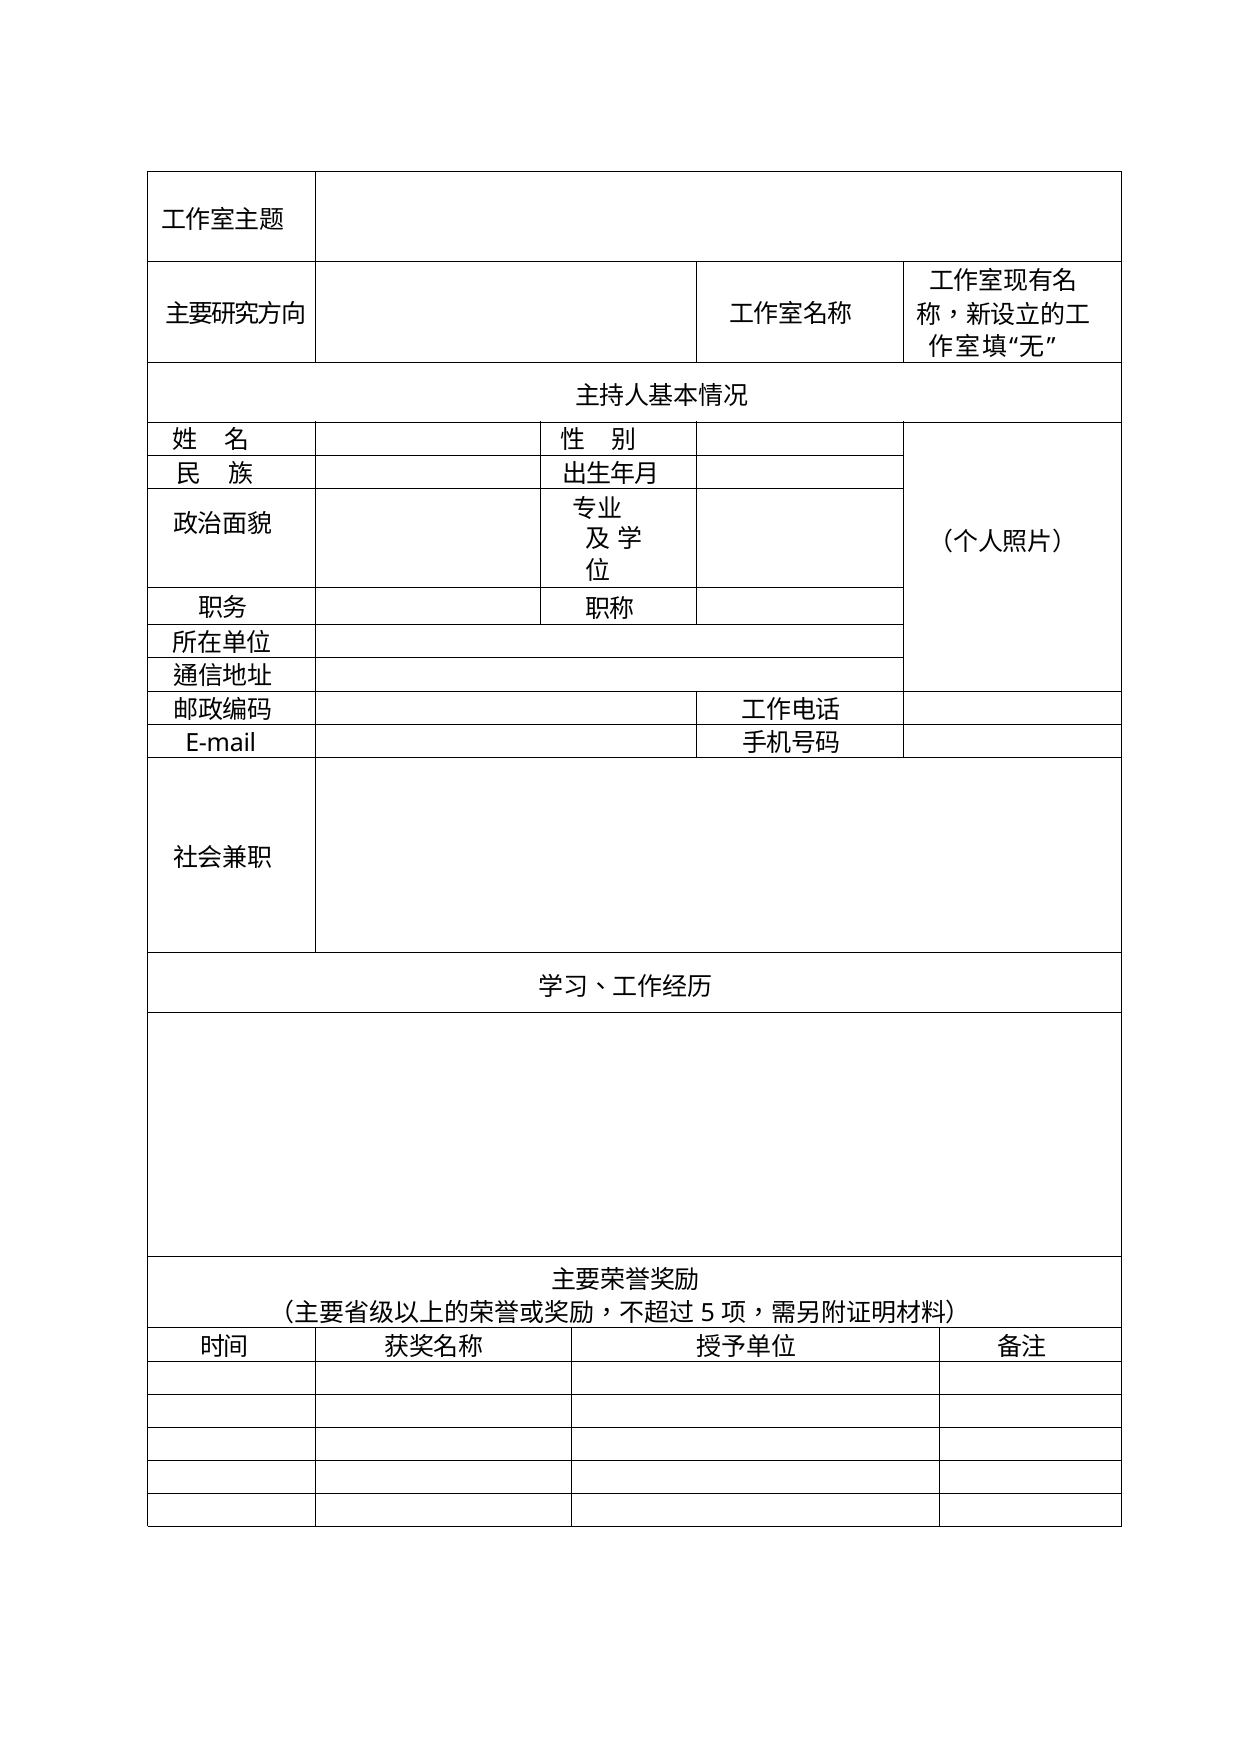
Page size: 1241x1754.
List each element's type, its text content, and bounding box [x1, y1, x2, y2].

table_cell 邮政编码 [148, 692, 315, 724]
table_cell 工作室名称 [697, 262, 903, 362]
table_header [316, 172, 1121, 261]
table_cell [148, 1461, 315, 1493]
table_cell 专业及 学位 [541, 489, 696, 587]
table_cell [316, 456, 540, 488]
table_cell 社会兼职 [148, 758, 315, 952]
table_cell （个人照片） [904, 423, 1121, 691]
table_cell 出生年月 [541, 456, 696, 488]
table_cell [316, 625, 903, 657]
table_cell [697, 489, 903, 587]
table_cell 备注 [940, 1328, 1121, 1361]
table_cell 所在单位 [148, 625, 315, 657]
table_cell [316, 1494, 571, 1526]
table_cell [316, 658, 903, 691]
table_cell [940, 1362, 1121, 1394]
table_cell [697, 423, 903, 455]
table_cell 通信地址 [148, 658, 315, 691]
table_cell [148, 1395, 315, 1427]
table_cell [316, 692, 696, 724]
table_cell [316, 423, 540, 455]
table_cell [940, 1494, 1121, 1526]
table_cell [904, 692, 1121, 724]
table_cell 姓 名 [148, 423, 315, 455]
table_cell [316, 1362, 571, 1394]
table_cell 时间 [148, 1328, 315, 1361]
table_cell 政治面貌 [148, 489, 315, 587]
table_cell [572, 1395, 939, 1427]
table_cell [316, 1461, 571, 1493]
table_cell 获奖名称 [316, 1328, 571, 1361]
table_cell 授予单位 [572, 1328, 939, 1361]
table_cell [316, 725, 696, 757]
table_cell [572, 1428, 939, 1459]
table_cell 工作电话 [697, 692, 903, 724]
table_cell [940, 1428, 1121, 1459]
table_cell [572, 1494, 939, 1526]
table_cell 手机号码 [697, 725, 903, 757]
table_cell 性 别 [541, 423, 696, 455]
table_cell 职称 [541, 588, 696, 624]
table_header 工作室主题 [148, 172, 315, 261]
table_cell [316, 489, 540, 587]
table_cell [316, 262, 696, 362]
table_cell [940, 1461, 1121, 1493]
table_cell 民 族 [148, 456, 315, 488]
table_cell [697, 588, 903, 624]
table_cell 主要研究方向 [148, 262, 315, 362]
table_cell 学习、工作经历 [148, 953, 1121, 1012]
table_cell [316, 588, 540, 624]
table_cell [148, 1362, 315, 1394]
table_cell E-mail [148, 725, 315, 757]
table_cell [316, 1395, 571, 1427]
table_cell 主持人基本情况 [148, 363, 1121, 421]
table_cell [148, 1428, 315, 1459]
table_cell [148, 1494, 315, 1526]
table_cell [904, 725, 1121, 757]
table_cell [148, 1013, 1121, 1256]
table_cell [940, 1395, 1121, 1427]
table_cell 工作室现有名 称，新设立的工 作室填“无” [904, 262, 1121, 362]
table_cell [316, 1428, 571, 1459]
table_cell 主要荣誉奖励 （主要省级以上的荣誉或奖励，不超过 5 项，需另附证明材料） [148, 1257, 1121, 1327]
table_cell [572, 1461, 939, 1493]
table_cell 职务 [148, 588, 315, 624]
table_cell [572, 1362, 939, 1394]
table_cell [316, 758, 1121, 952]
table_cell [697, 456, 903, 488]
